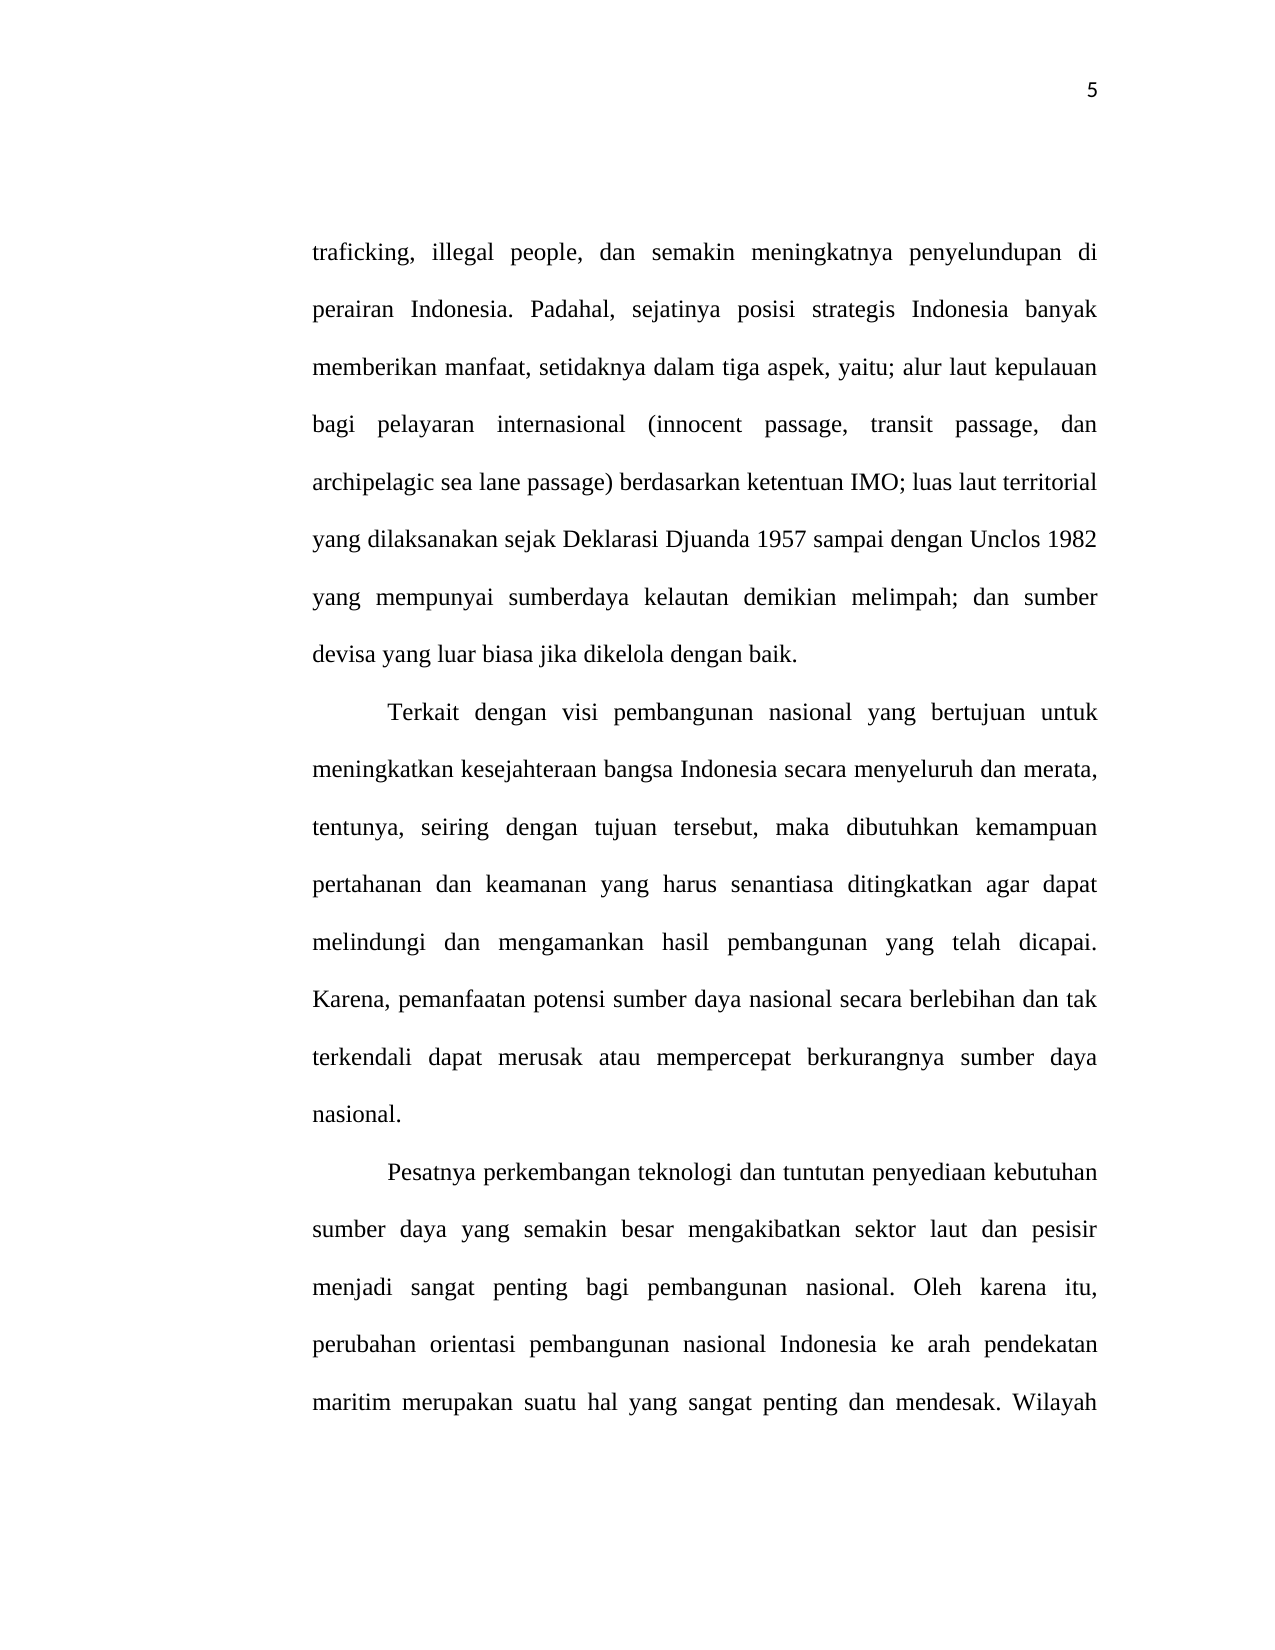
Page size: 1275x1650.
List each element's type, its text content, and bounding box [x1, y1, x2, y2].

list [312, 1157, 1098, 1416]
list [312, 237, 1098, 668]
list Terkait dengan visi pembangunan nasional yang bertujuan untuk meningkatkan kesejahteraan bangsa Indonesia secara menyeluruh dan merata, tentunya, seiring dengan tujuan tersebut, maka dibutuhkan kemampuan pertahanan dan keamanan yang harus senantiasa ditingkatkan agar dapat melindungi dan mengamankan hasil pembangunan yang telah dicapai. Karena, pemanfaatan potensi sumber daya nasional secara berlebihan dan tak terkendali dapat merusak atau mempercepat berkurangnya sumber daya nasional. [312, 697, 1098, 1128]
